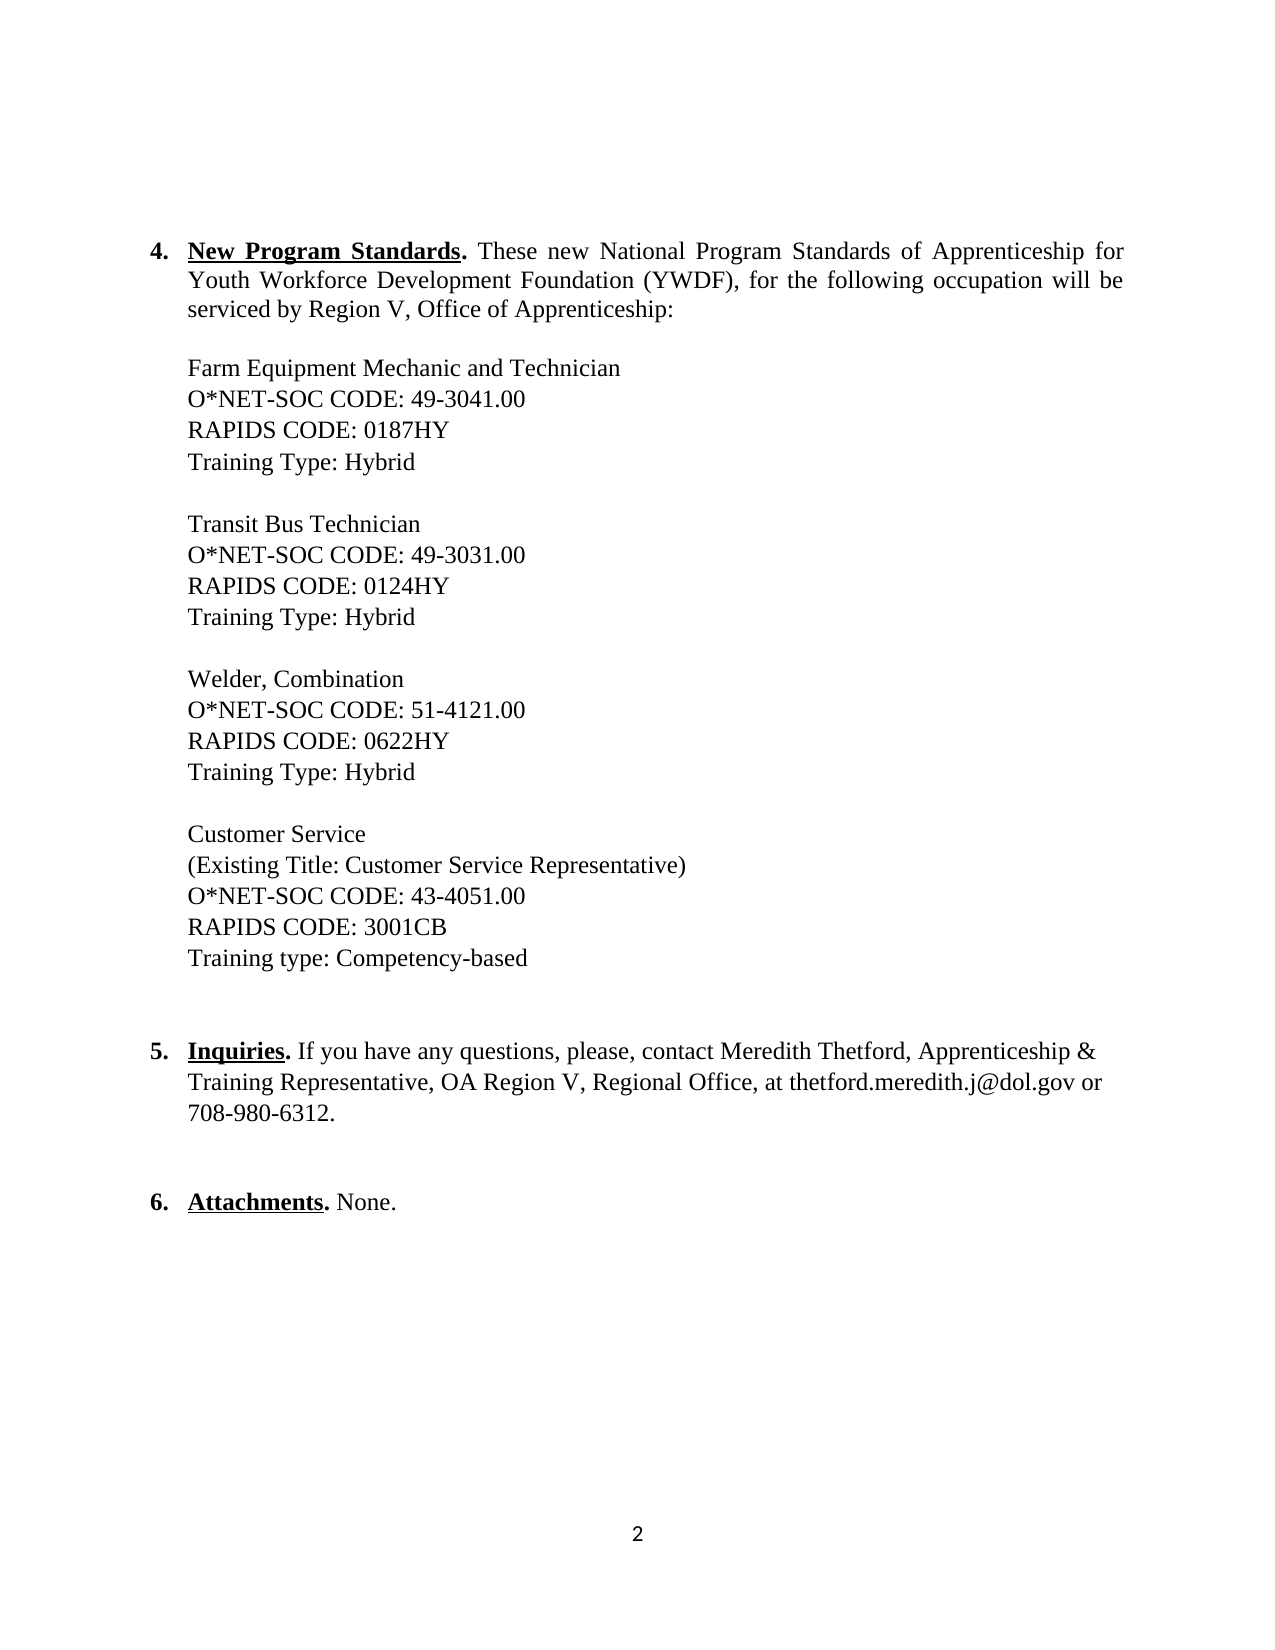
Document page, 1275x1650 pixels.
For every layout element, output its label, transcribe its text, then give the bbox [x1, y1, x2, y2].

list RAPIDS CODE: 0622HY [187, 726, 1125, 755]
list Training Type: Hybrid [187, 757, 1125, 786]
list O*NET-SOC CODE: 49-3031.00 [187, 540, 1125, 568]
list Training Type: Hybrid [187, 447, 1125, 475]
list RAPIDS CODE: 3001CB [187, 912, 1125, 941]
list Attachments. None. [150, 1187, 1125, 1216]
list O*NET-SOC CODE: 43-4051.00 [187, 881, 1125, 910]
list New Program Standards. These new National Program Standards of Apprenticeship for Youth Workforce Development Foundation (YWDF), for the following occupation will be serviced by Region V, Office of Apprenticeship: [150, 236, 1125, 322]
list Training type: Competency-based [187, 943, 1125, 972]
list O*NET-SOC CODE: 49-3041.00 [187, 384, 1125, 413]
list RAPIDS CODE: 0187HY [187, 416, 1125, 444]
list Farm Equipment Mechanic and Technician [187, 353, 1125, 382]
list Training Type: Hybrid [187, 602, 1125, 631]
list Transit Bus Technician [187, 509, 1125, 537]
list Welder, Combination [187, 664, 1125, 693]
list Inquiries. If you have any questions, please, contact Meredith Thetford, Apprenticeship & Training Representative, OA Region V, Regional Office, at thetford.meredith.j@dol.gov or 708-980-6312. [150, 1036, 1125, 1127]
list (Existing Title: Customer Service Representative) [187, 850, 1125, 879]
list O*NET-SOC CODE: 51-4121.00 [187, 695, 1125, 724]
list RAPIDS CODE: 0124HY [187, 571, 1125, 599]
list Customer Service [187, 819, 1125, 848]
